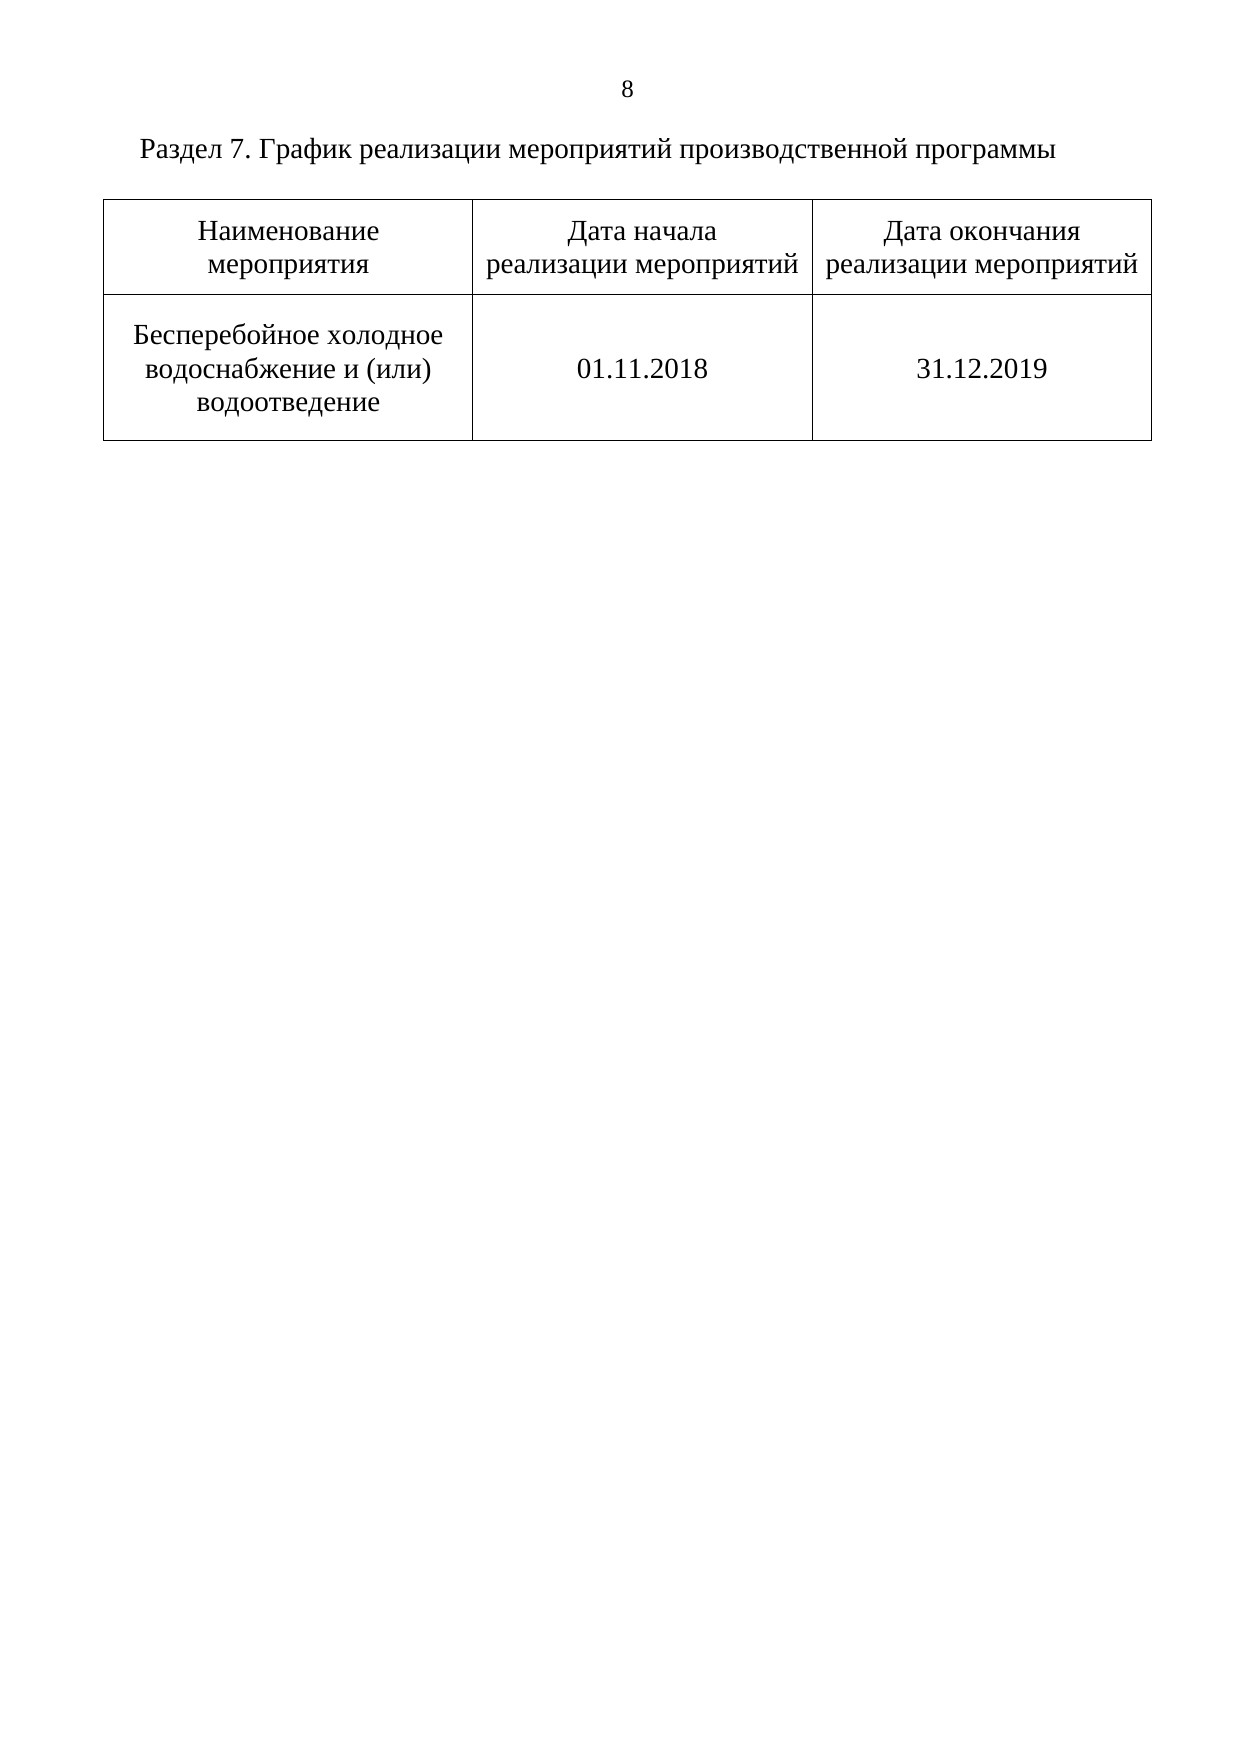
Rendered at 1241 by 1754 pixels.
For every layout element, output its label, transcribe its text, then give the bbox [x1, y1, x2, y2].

text Раздел 7. График реализации мероприятий производственной программы [103, 131, 1092, 165]
table_header Дата окончания реализации мероприятий [813, 200, 1151, 294]
table_header Дата начала реализации мероприятий [473, 200, 812, 294]
table_header Наименование мероприятия [104, 200, 472, 294]
table_cell 31.12.2019 [813, 295, 1151, 440]
table_cell Бесперебойное холодное водоснабжение и (или) водоотведение [104, 295, 472, 440]
table_cell 01.11.2018 [473, 295, 812, 440]
